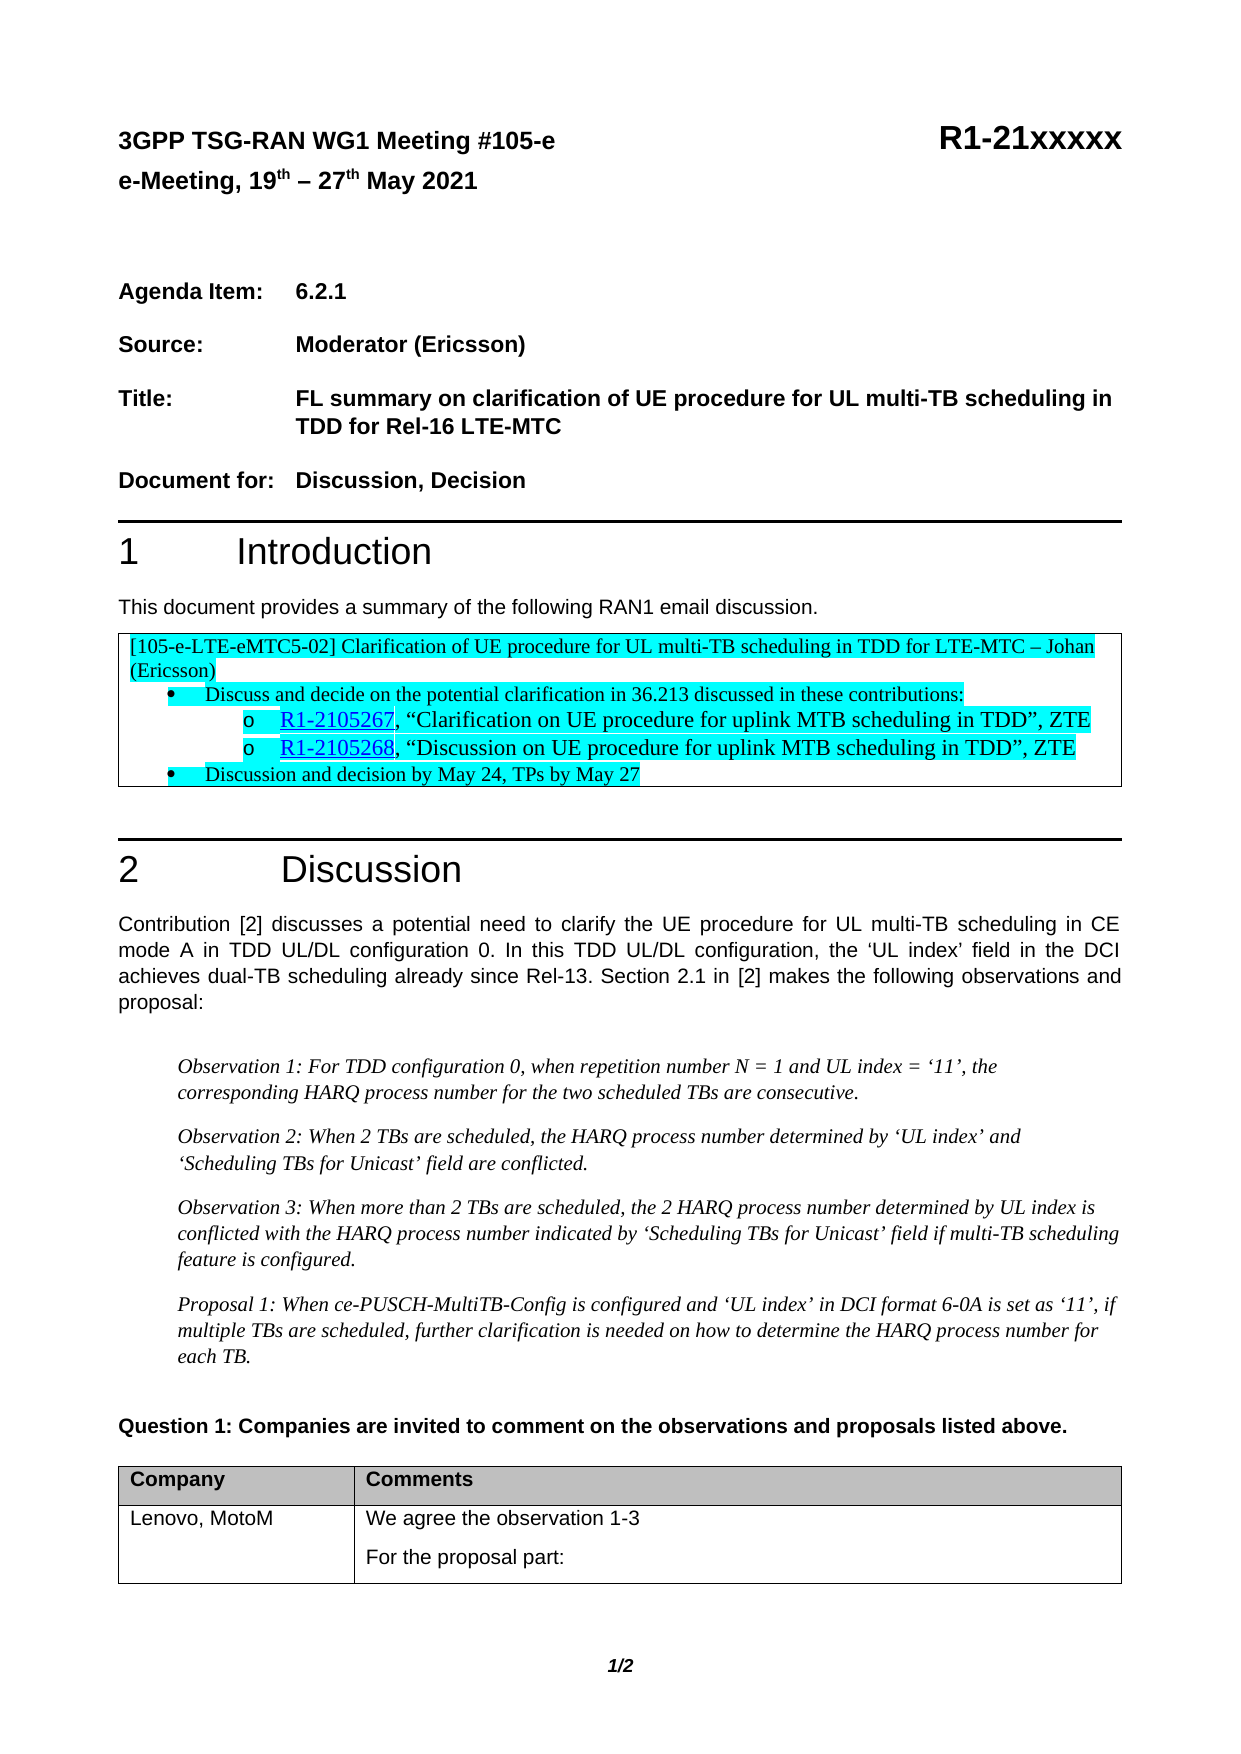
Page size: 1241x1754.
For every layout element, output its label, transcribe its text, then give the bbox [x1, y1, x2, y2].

text This document provides a summary of the following RAN1 email discussion. [118, 595, 1122, 619]
text Observation 1: For TDD configuration 0, when repetition number N = 1 and UL index = ‘11’, the corresponding HARQ process number for the two scheduled TBs are consecutive. [177, 1054, 1122, 1104]
table_header Comments [355, 1467, 1121, 1505]
subtitle 1 Introduction [118, 523, 1122, 573]
text Observation 3: When more than 2 TBs are scheduled, the 2 HARQ process number determined by UL index is conflicted with the HARQ process number indicated by ‘Scheduling TBs for Unicast’ field if multi-TB scheduling feature is configured. [177, 1195, 1122, 1271]
text Contribution [2] discusses a potential need to clarify the UE procedure for UL multi-TB scheduling in CE mode A in TDD UL/DL configuration 0. In this TDD UL/DL configuration, the ‘UL index’ field in the DCI achieves dual-TB scheduling already since Rel-13. Section 2.1 in [2] makes the following observations and proposal: [118, 912, 1122, 1014]
text Observation 2: When 2 TBs are scheduled, the HARQ process number determined by ‘UL index’ and ‘Scheduling TBs for Unicast’ field are conflicted. [177, 1124, 1122, 1174]
text Proposal 1: When ce-PUSCH-MultiTB-Config is configured and ‘UL index’ in DCI format 6-0A is set as ‘11’, if multiple TBs are scheduled, further clarification is needed on how to determine the HARQ process number for each TB. [177, 1292, 1122, 1368]
subtitle 2 Discussion [118, 841, 1122, 890]
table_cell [355, 1506, 1121, 1583]
table_cell Lenovo, MotoM [119, 1506, 354, 1583]
table_header [105-e-LTE-eMTC5-02] Clarification of UE procedure for UL multi-TB scheduling in TDD for LTE-MTC – Johan (Ericsson) Discuss and decide on the potential clarification in 36.213 discussed in these contributions: R1-2105267, “Clarification on UE procedure for uplink MTB scheduling in TDD”, ZTE R1-2105268, “Discussion on UE procedure for uplink MTB scheduling in TDD”, ZTE Discussion and decision by May 24, TPs by May 27 [119, 634, 1121, 786]
text Source: Moderator (Ericsson) [118, 331, 1122, 358]
table_header Company [119, 1467, 354, 1505]
text Title: FL summary on clarification of UE procedure for UL multi-TB scheduling in TDD for Rel-16 LTE-MTC [118, 385, 1122, 439]
text Question 1: Companies are invited to comment on the observations and proposals listed above. [118, 1414, 1122, 1438]
text Agenda Item: 6.2.1 [118, 278, 1122, 304]
text Document for: Discussion, Decision [118, 467, 1122, 493]
text e-Meeting, 19th – 27th May 2021 [118, 166, 1122, 194]
text 3GPP TSG-RAN WG1 Meeting #105-e R1-21xxxxx [118, 118, 1122, 157]
